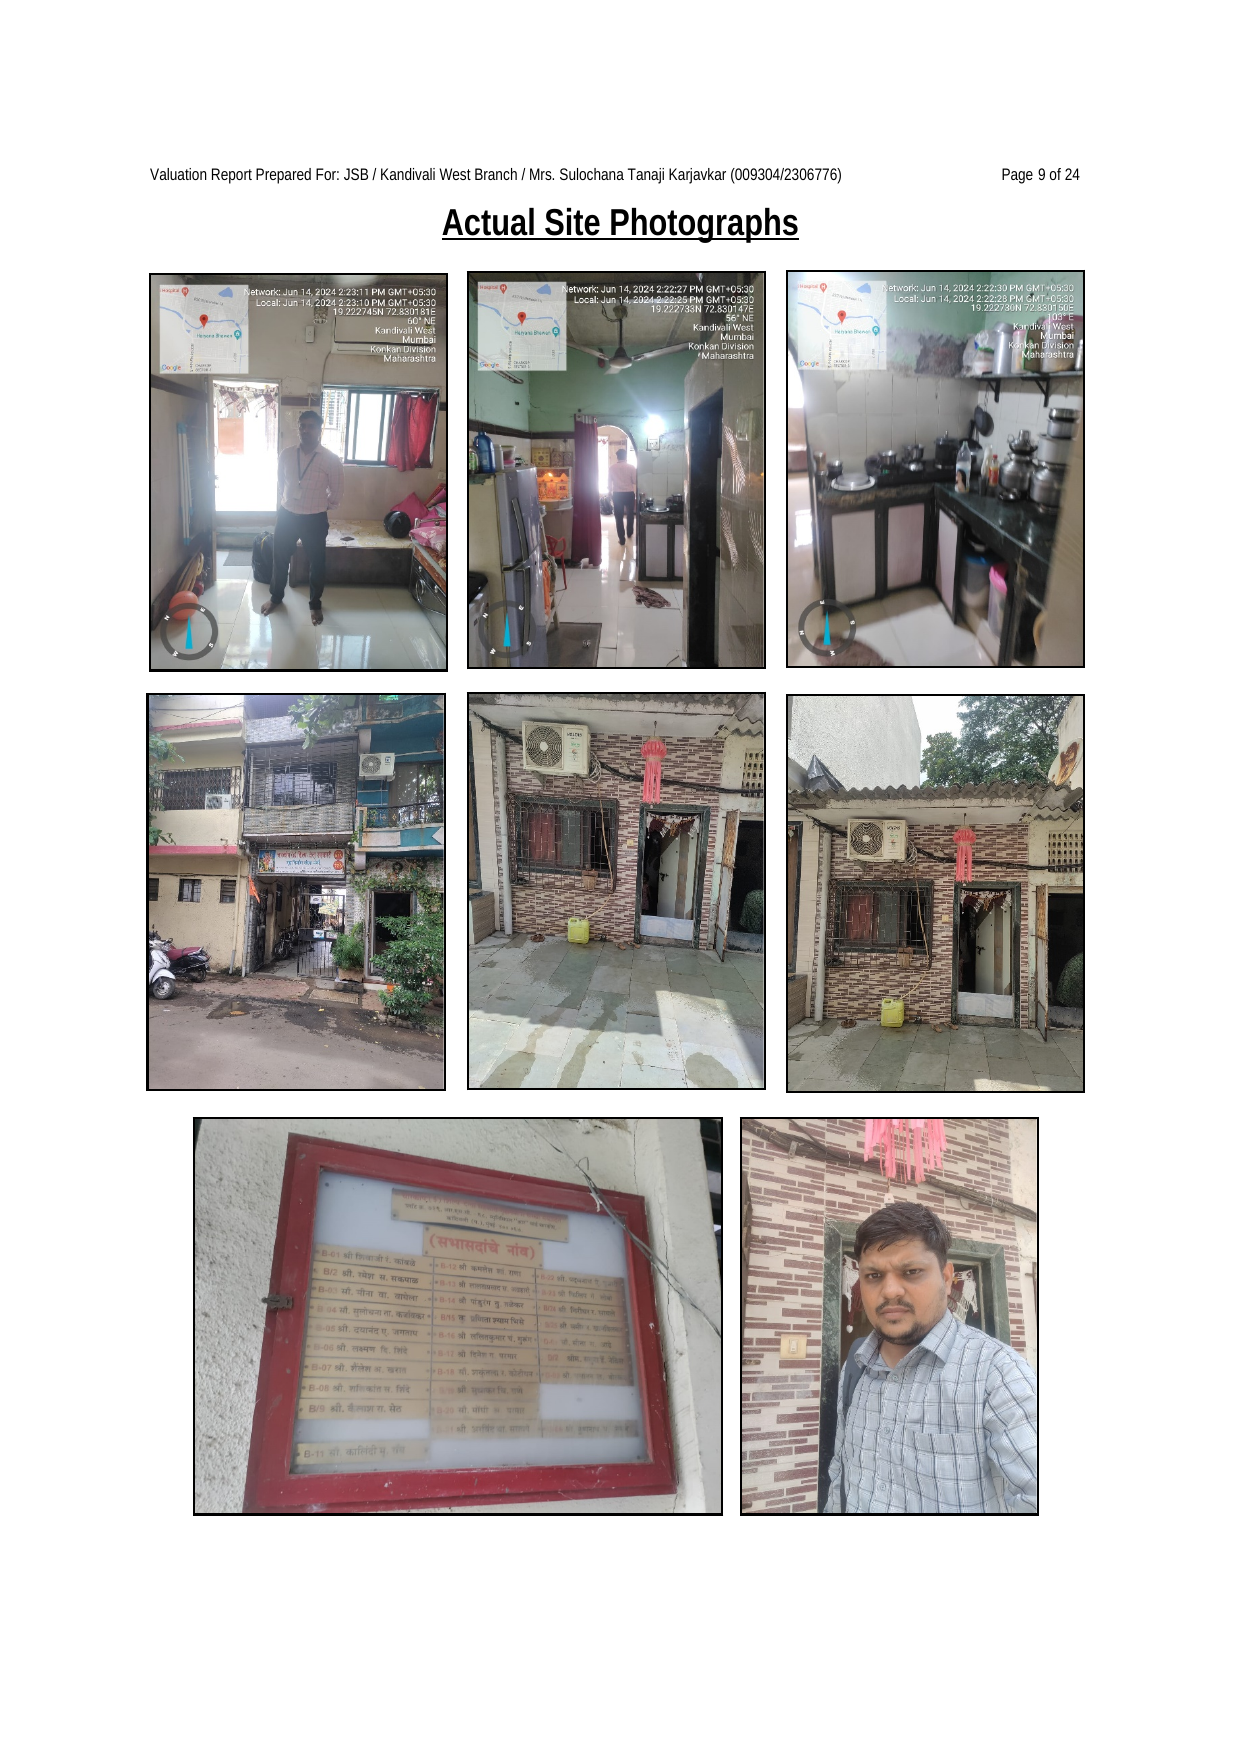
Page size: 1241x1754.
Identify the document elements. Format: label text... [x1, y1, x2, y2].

picture [788, 272, 1083, 666]
picture [742, 1119, 1037, 1513]
picture [469, 273, 764, 667]
picture [149, 695, 444, 1089]
picture [469, 694, 764, 1088]
picture [788, 696, 1083, 1091]
picture [151, 275, 446, 669]
text Actual Site Photographs [150, 201, 1090, 244]
picture [195, 1119, 721, 1513]
